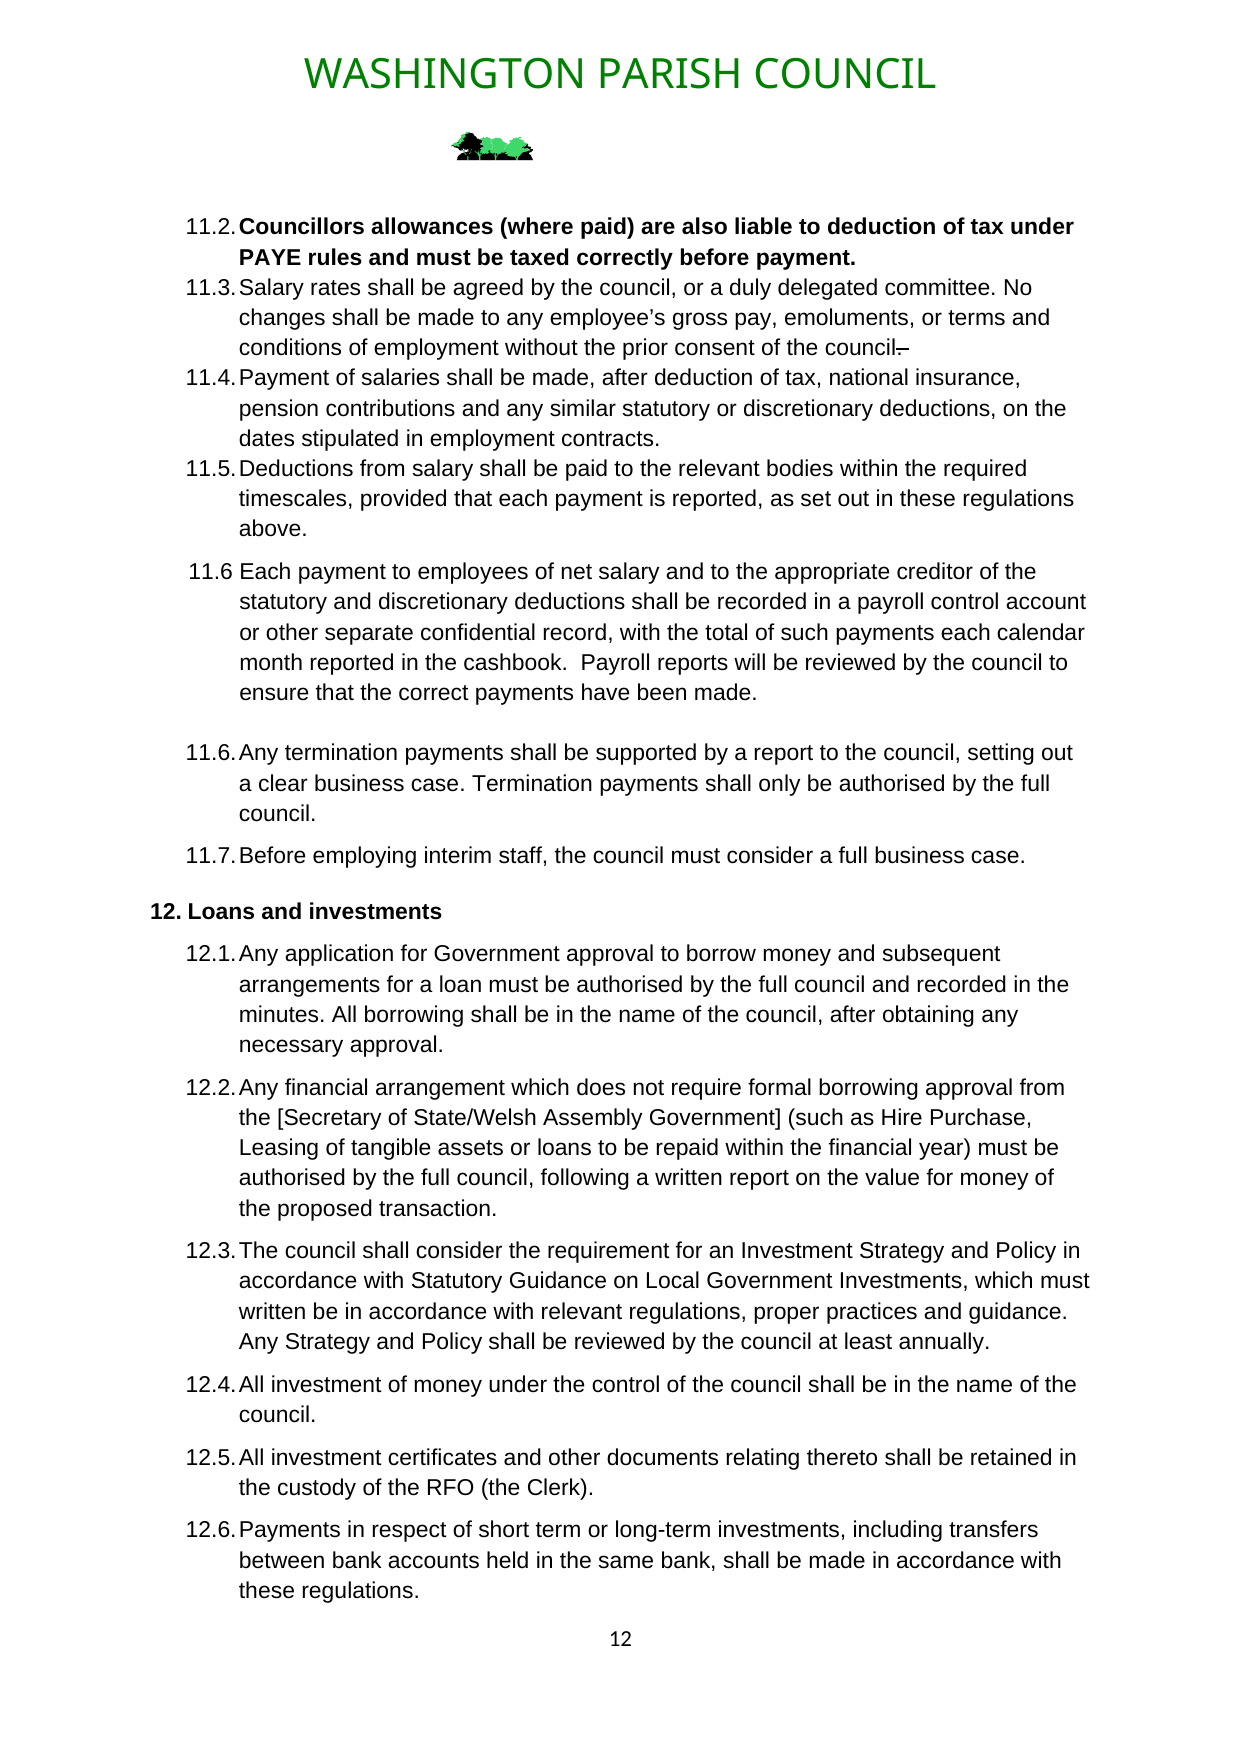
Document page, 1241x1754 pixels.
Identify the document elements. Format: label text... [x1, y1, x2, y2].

text ensure that the correct payments have been made. [150, 679, 1090, 705]
list All investment certificates and other documents relating thereto shall be retained in the custody of the RFO (the Clerk). [185, 1443, 1090, 1500]
list The council shall consider the requirement for an Investment Strategy and Policy in accordance with Statutory Guidance on Local Government Investments, which must written be in accordance with relevant regulations, proper practices and guidance. Any Strategy and Policy shall be reviewed by the council at least annually. [185, 1237, 1090, 1354]
list Before employing interim staff, the council must consider a full business case. [185, 842, 1090, 869]
list Any termination payments shall be supported by a report to the council, setting out a clear business case. Termination payments shall only be authorised by the full council. [185, 739, 1090, 826]
list Payment of salaries shall be made, after deduction of tax, national insurance, pension contributions and any similar statutory or discretionary deductions, on the dates stipulated in employment contracts. [185, 364, 1090, 451]
list Any financial arrangement which does not require formal borrowing approval from the [Secretary of State/Welsh Assembly Government] (such as Hire Purchase, Leasing of tangible assets or loans to be repaid within the financial year) must be authorised by the full council, following a written report on the value for money of the proposed transaction. [185, 1074, 1090, 1221]
list Deductions from salary shall be paid to the relevant bodies within the required timescales, provided that each payment is reported, as set out in these regulations above. [185, 455, 1090, 542]
list Councillors allowances (where paid) are also liable to deduction of tax under PAYE rules and must be taxed correctly before payment. [185, 192, 1090, 270]
subtitle Loans and investments [150, 898, 1090, 924]
list Salary rates shall be agreed by the council, or a duly delegated committee. No changes shall be made to any employee’s gross pay, emoluments, or terms and conditions of employment without the prior consent of the council. [185, 274, 1090, 361]
list Payments in respect of short term or long-term investments, including transfers between bank accounts held in the same bank, shall be made in accordance with these regulations. [185, 1516, 1090, 1603]
text or other separate confidential record, with the total of such payments each calendar [150, 618, 1090, 645]
text month reported in the cashbook. Payroll reports will be reviewed by the council to [150, 649, 1090, 675]
list All investment of money under the control of the council shall be in the name of the council. [185, 1371, 1090, 1427]
text statutory and discretionary deductions shall be recorded in a payroll control account [150, 588, 1090, 615]
list Any application for Government approval to borrow money and subsequent arrangements for a loan must be authorised by the full council and recorded in the minutes. All borrowing shall be in the name of the council, after obtaining any necessary approval. [185, 940, 1090, 1057]
text 11.6 Each payment to employees of net salary and to the appropriate creditor of the [150, 558, 1090, 584]
